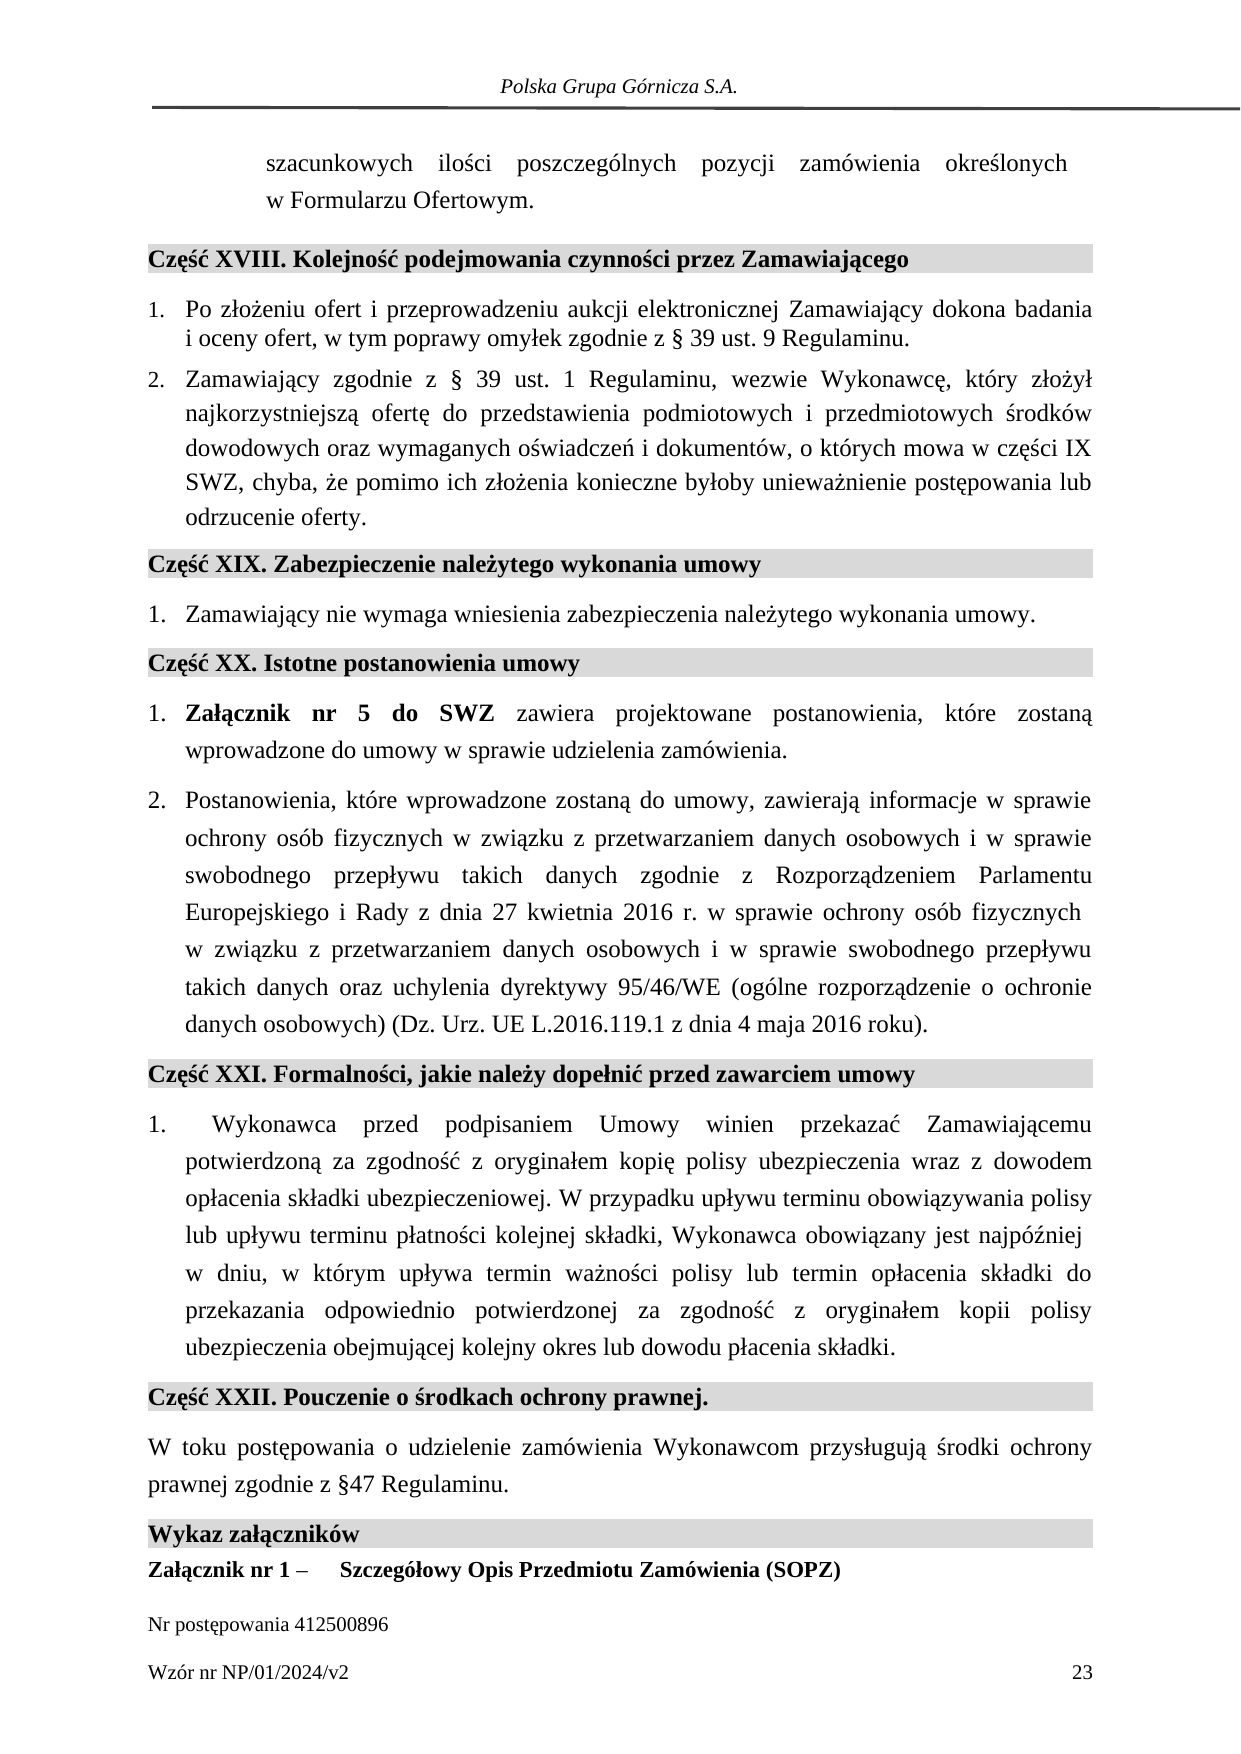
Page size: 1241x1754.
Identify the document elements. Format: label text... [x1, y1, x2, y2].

list Po złożeniu ofert i przeprowadzeniu aukcji elektronicznej Zamawiający dokona badania i oceny ofert, w tym poprawy omyłek zgodnie z § 39 ust. 9 Regulaminu. [148, 294, 1093, 351]
list Zamawiający nie wymaga wniesienia zabezpieczenia należytego wykonania umowy. [148, 599, 1093, 627]
list Załącznik nr 5 do SWZ zawiera projektowane postanowienia, które zostaną wprowadzone do umowy w sprawie udzielenia zamówienia. [148, 698, 1093, 764]
text Załącznik nr 1 – Szczegółowy Opis Przedmiotu Zamówienia (SOPZ) [148, 1556, 1093, 1583]
subtitle Część XX. Istotne postanowienia umowy [148, 648, 1093, 677]
subtitle Część XXII. Pouczenie o środkach ochrony prawnej. [148, 1382, 1093, 1411]
list Zamawiający zgodnie z § 39 ust. 1 Regulaminu, wezwie Wykonawcę, który złożył najkorzystniejszą ofertę do przedstawienia podmiotowych i przedmiotowych środków dowodowych oraz wymaganych oświadczeń i dokumentów, o których mowa w części IX SWZ, chyba, że pomimo ich złożenia konieczne byłoby unieważnienie postępowania lub odrzucenie oferty. [148, 364, 1093, 531]
list Postanowienia, które wprowadzone zostaną do umowy, zawierają informacje w sprawie ochrony osób fizycznych w związku z przetwarzaniem danych osobowych i w sprawie swobodnego przepływu takich danych zgodnie z Rozporządzeniem Parlamentu Europejskiego i Rady z dnia 27 kwietnia 2016 r. w sprawie ochrony osób fizycznych w związku z przetwarzaniem danych osobowych i w sprawie swobodnego przepływu takich danych oraz uchylenia dyrektywy 95/46/WE (ogólne rozporządzenie o ochronie danych osobowych) (Dz. Urz. UE L.2016.119.1 z dnia 4 maja 2016 roku). [148, 785, 1093, 1038]
subtitle Część XXI. Formalności, jakie należy dopełnić przed zawarciem umowy [148, 1059, 1093, 1088]
subtitle Wykaz załączników [148, 1519, 1093, 1548]
list Wykonawca przed podpisaniem Umowy winien przekazać Zamawiającemu potwierdzoną za zgodność z oryginałem kopię polisy ubezpieczenia wraz z dowodem opłacenia składki ubezpieczeniowej. W przypadku upływu terminu obowiązywania polisy lub upływu terminu płatności kolejnej składki, Wykonawca obowiązany jest najpóźniej w dniu, w którym upływa termin ważności polisy lub termin opłacenia składki do przekazania odpowiednio potwierdzonej za zgodność z oryginałem kopii polisy ubezpieczenia obejmującej kolejny okres lub dowodu płacenia składki. [148, 1109, 1093, 1361]
subtitle Część XIX. Zabezpieczenie należytego wykonania umowy [148, 549, 1093, 578]
text W toku postępowania o udzielenie zamówienia Wykonawcom przysługują środki ochrony prawnej zgodnie z §47 Regulaminu. [148, 1432, 1093, 1498]
subtitle Część XVIII. Kolejność podejmowania czynności przez Zamawiającego [148, 244, 1093, 273]
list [221, 148, 1093, 214]
